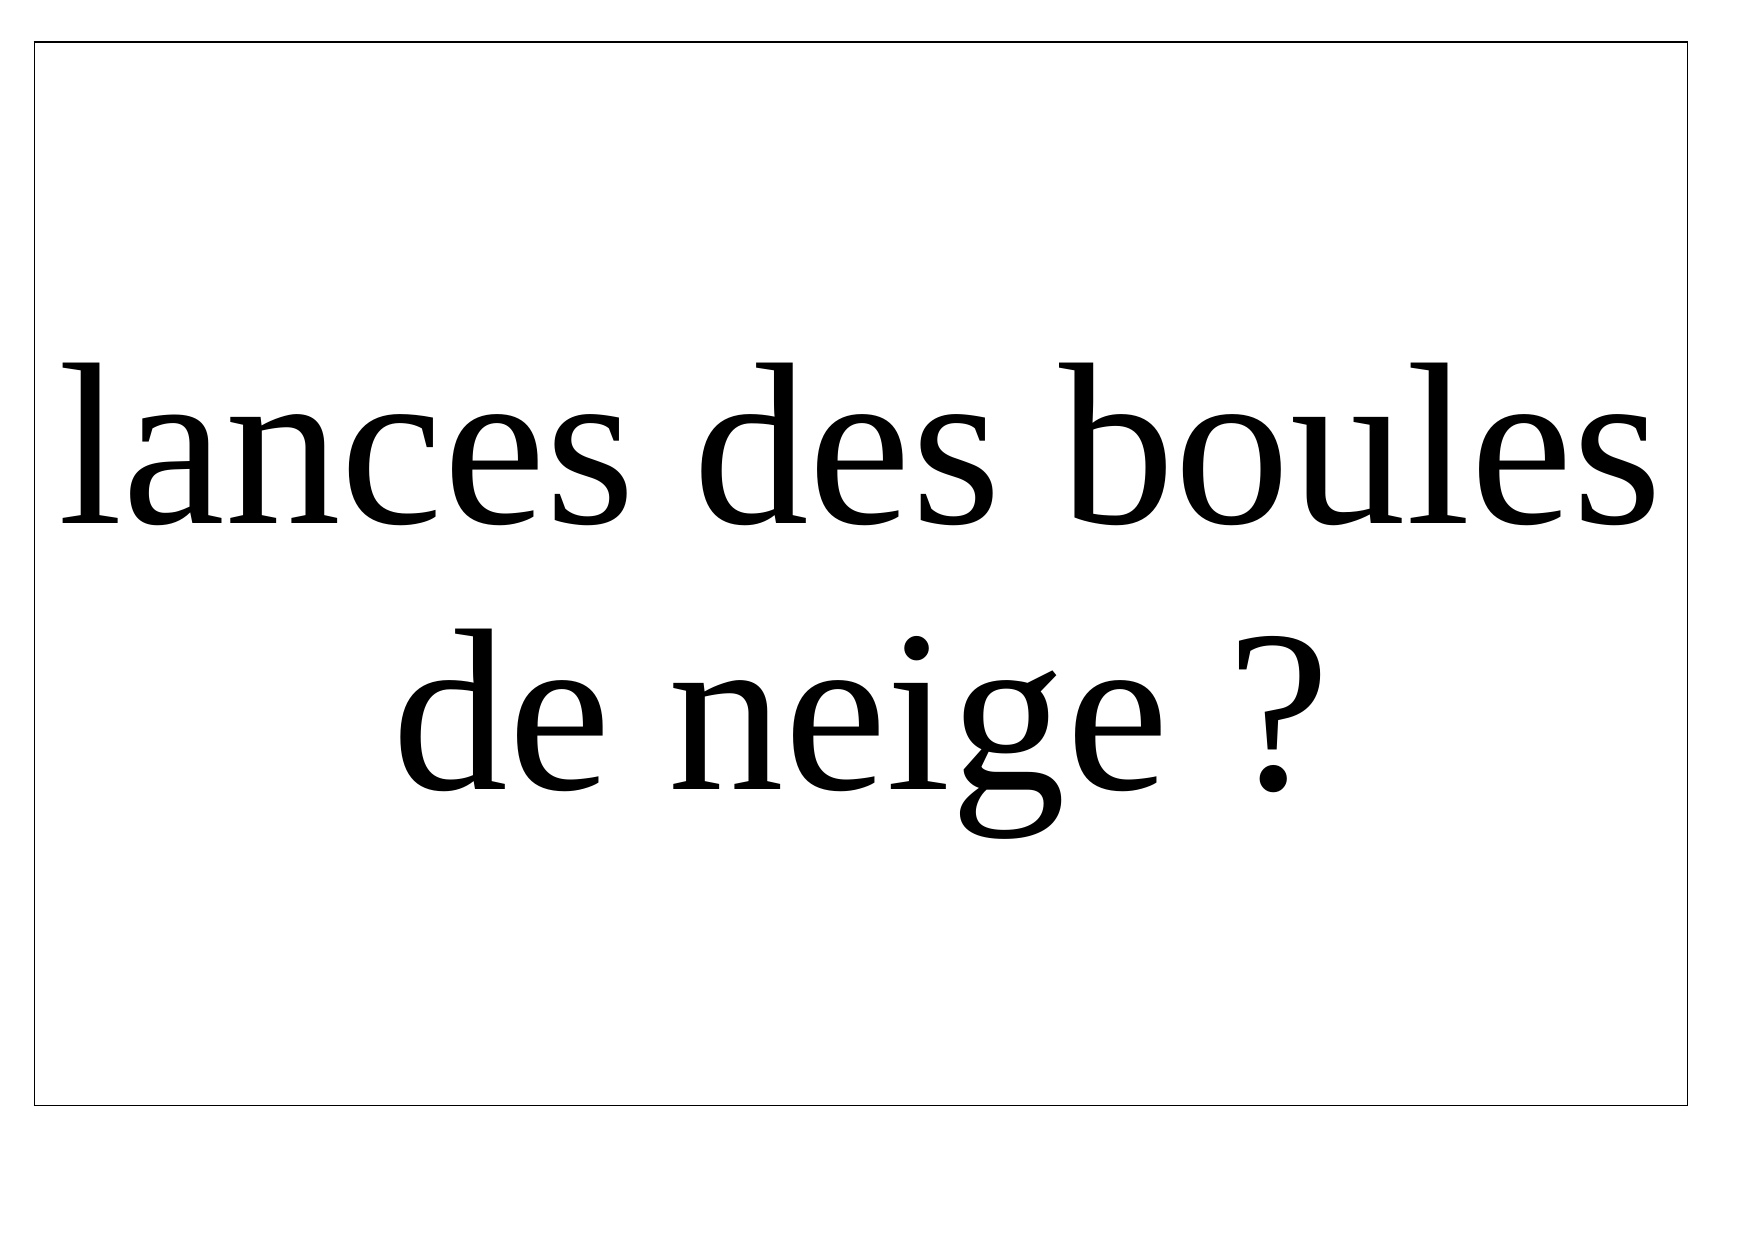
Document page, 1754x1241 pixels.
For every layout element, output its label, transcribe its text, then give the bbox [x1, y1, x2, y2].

table_cell lances des boules de neige ? [35, 43, 1687, 1104]
